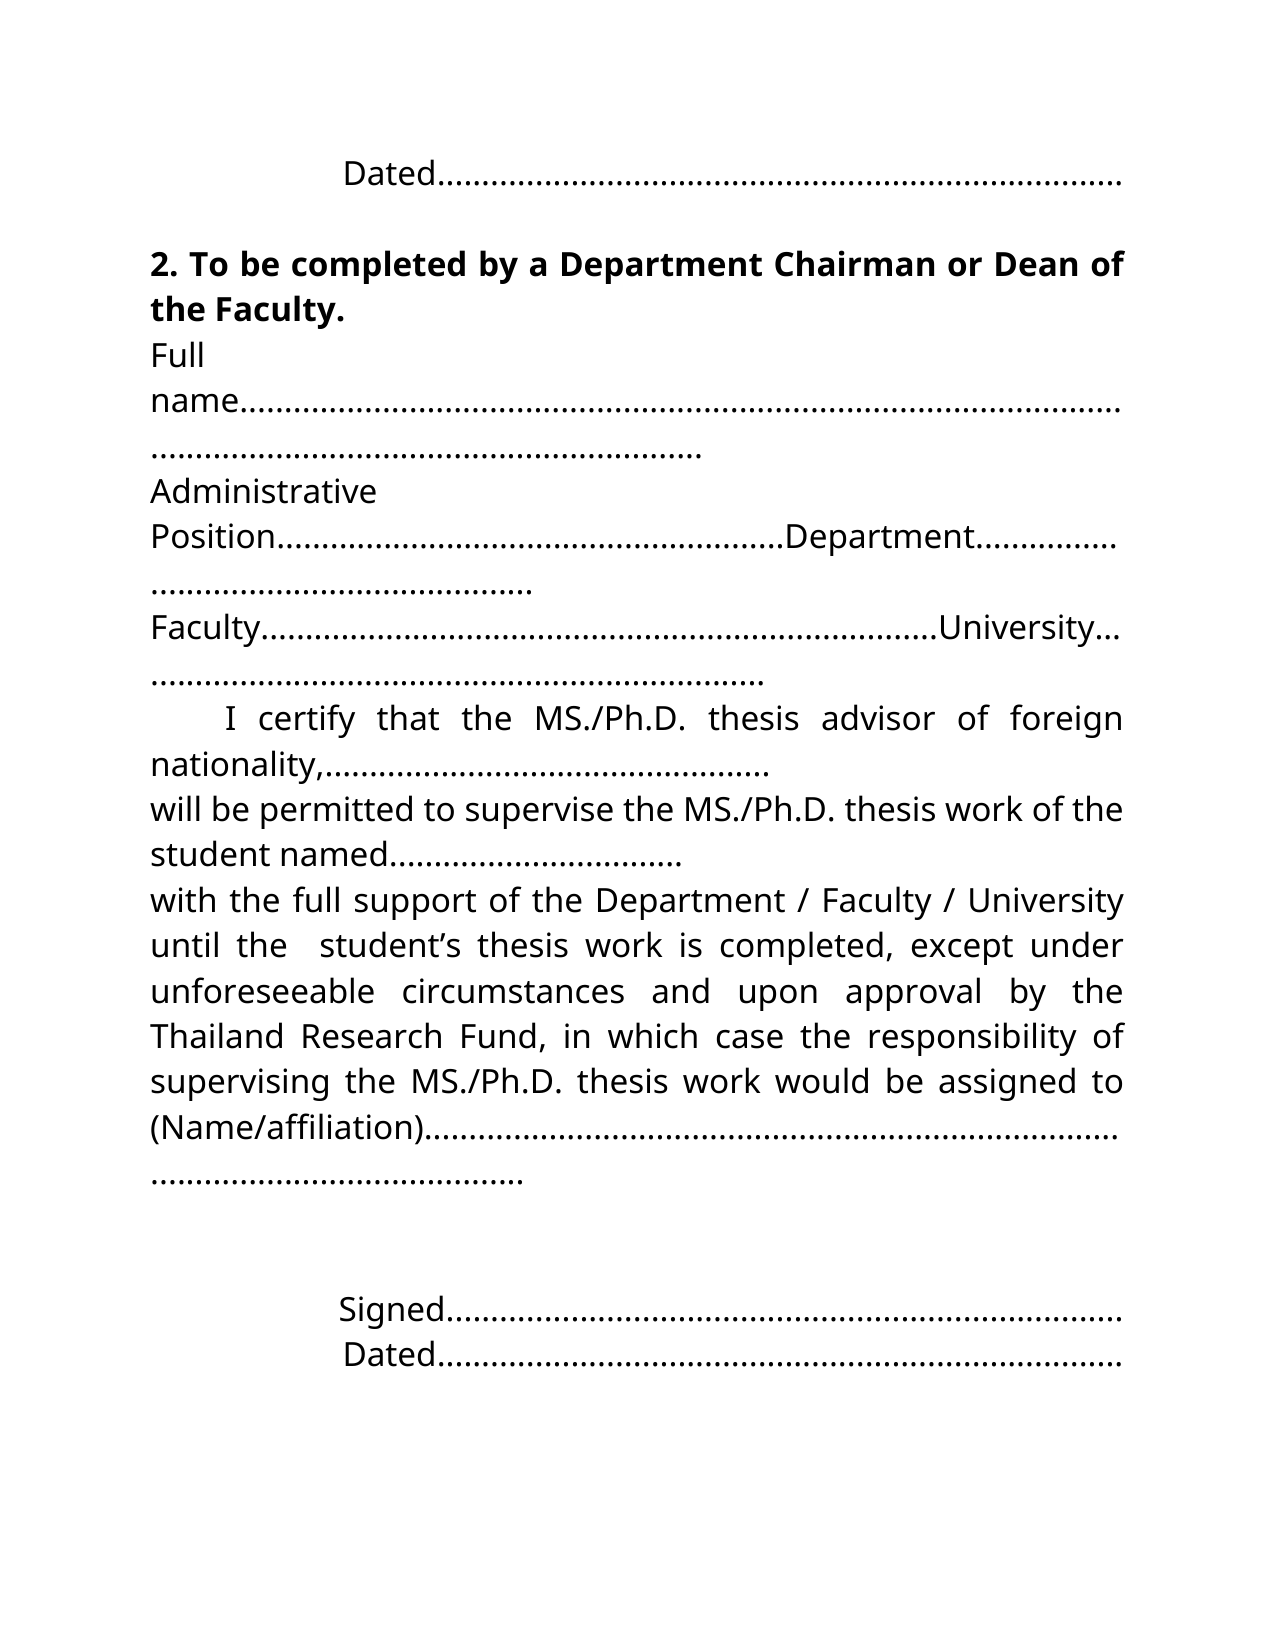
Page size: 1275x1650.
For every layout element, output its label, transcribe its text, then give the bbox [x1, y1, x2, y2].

text Signed............................................................................ [150, 1285, 1125, 1331]
text with the full support of the Department / Faculty / University until the student’s thesis work is completed, except under unforeseeable circumstances and upon approval by the Thailand Research Fund, in which case the responsibility of supervising the MS./Ph.D. thesis work would be assigned to (Name/affiliation)........................................................................................................................ [150, 877, 1125, 1194]
text 2. To be completed by a Department Chairman or Dean of the Faculty. [150, 241, 1125, 332]
text Full name................................................................................................................................................................. [150, 332, 1125, 468]
text will be permitted to supervise the MS./Ph.D. thesis work of the student named................................. [150, 786, 1125, 877]
text Dated............................................................................. [150, 1331, 1125, 1376]
text Dated............................................................................. [150, 150, 1125, 195]
text Administrative Position.........................................................Department........................................................... [150, 468, 1125, 604]
text I certify that the MS./Ph.D. thesis advisor of foreign nationality,.................................................. [150, 695, 1125, 786]
text Faculty............................................................................University........................................................................ [150, 604, 1125, 695]
